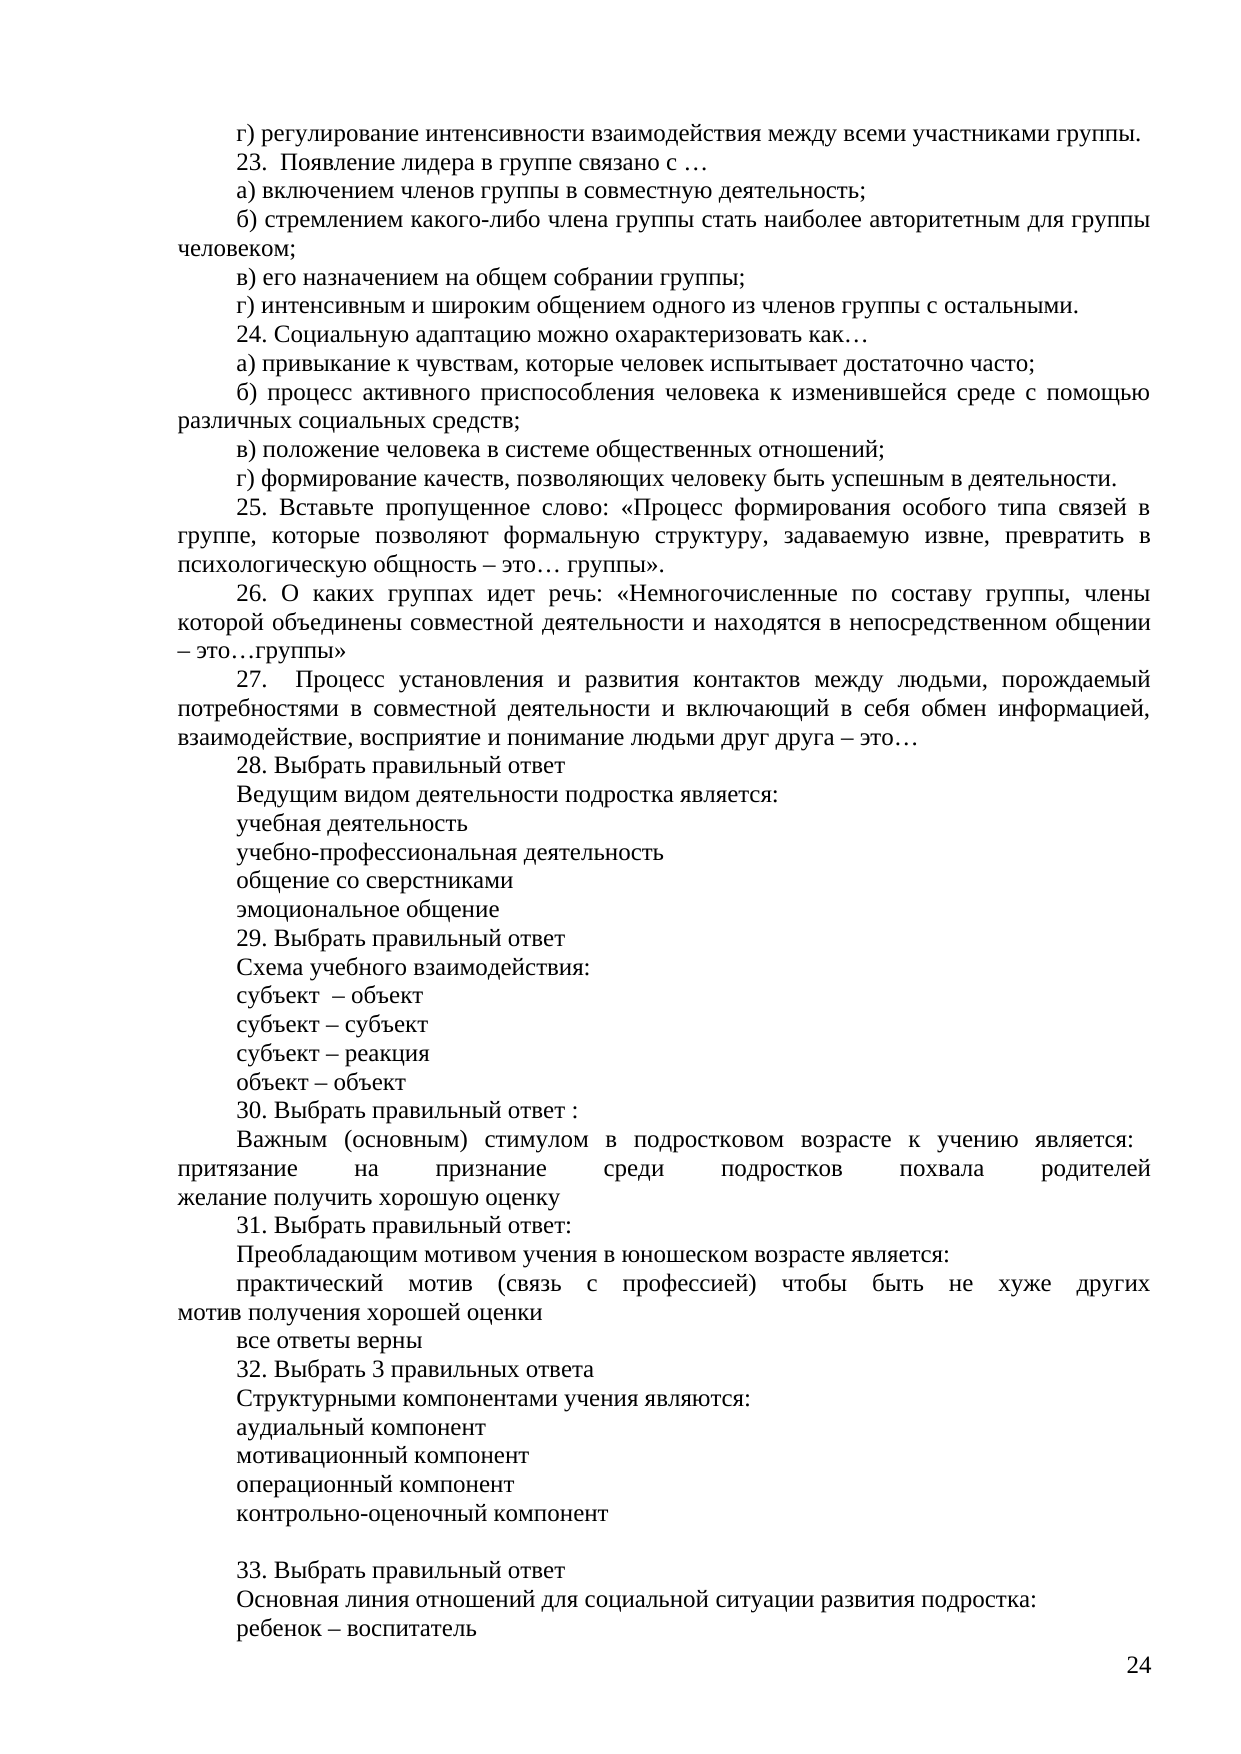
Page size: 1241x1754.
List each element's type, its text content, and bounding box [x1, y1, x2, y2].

text 23. Появление лидера в группе связано с … [177, 147, 1152, 176]
text Важным (основным) стимулом в подростковом возрасте к учению является: притязание на признание среди подростков похвала родителей желание получить хорошую оценку [177, 1124, 1152, 1211]
text а) включением членов группы в совместную деятельность; [177, 176, 1152, 204]
text все ответы верны [177, 1326, 1152, 1354]
text б) стремлением какого-либо члена группы стать наиболее авторитетным для группы человеком; [177, 204, 1152, 262]
text а) привыкание к чувствам, которые человек испытывает достаточно часто; [177, 348, 1152, 377]
text Ведущим видом деятельности подростка является: [177, 779, 1152, 808]
text 28. Выбрать правильный ответ [177, 751, 1152, 779]
text в) положение человека в системе общественных отношений; [177, 434, 1152, 463]
text б) процесс активного приспособления человека к изменившейся среде с помощью различных социальных средств; [177, 377, 1152, 434]
text 29. Выбрать правильный ответ [177, 923, 1152, 952]
text аудиальный компонент [177, 1412, 1152, 1441]
text учебная деятельность [177, 808, 1152, 837]
text г) формирование качеств, позволяющих человеку быть успешным в деятельности. [177, 463, 1152, 492]
text мотивационный компонент [177, 1441, 1152, 1469]
text 25. Вставьте пропущенное слово: «Процесс формирования особого типа связей в группе, которые позволяют формальную структуру, задаваемую извне, превратить в психологическую общность – это… группы». [177, 492, 1152, 578]
text субъект – субъект [177, 1009, 1152, 1038]
text 24. Социальную адаптацию можно охарактеризовать как… [177, 319, 1152, 348]
text 32. Выбрать 3 правильных ответа [177, 1354, 1152, 1383]
text 26. О каких группах идет речь: «Немногочисленные по составу группы, члены которой объединены совместной деятельности и находятся в непосредственном общении – это…группы» [177, 578, 1152, 664]
text Структурными компонентами учения являются: [177, 1383, 1152, 1412]
text Основная линия отношений для социальной ситуации развития подростка: [177, 1584, 1152, 1613]
text учебно-профессиональная деятельность [177, 837, 1152, 866]
text общение со сверстниками [177, 866, 1152, 894]
text операционный компонент [177, 1469, 1152, 1498]
text контрольно-оценочный компонент [177, 1498, 1152, 1527]
text г) интенсивным и широким общением одного из членов группы с остальными. [177, 291, 1152, 319]
text г) регулирование интенсивности взаимодействия между всеми участниками группы. [177, 118, 1152, 147]
text в) его назначением на общем собрании группы; [177, 262, 1152, 291]
text объект – объект [177, 1067, 1152, 1096]
text Схема учебного взаимодействия: [177, 952, 1152, 981]
text 27. Процесс установления и развития контактов между людьми, порождаемый потребностями в совместной деятельности и включающий в себя обмен информацией, взаимодействие, восприятие и понимание людьми друг друга – это… [177, 664, 1152, 751]
text практический мотив (связь с профессией) чтобы быть не хуже других мотив получения хорошей оценки [177, 1268, 1152, 1326]
text эмоциональное общение [177, 894, 1152, 923]
text 31. Выбрать правильный ответ: [177, 1211, 1152, 1239]
text 33. Выбрать правильный ответ [177, 1556, 1152, 1584]
text ребенок – воспитатель [177, 1613, 1152, 1642]
text субъект – реакция [177, 1038, 1152, 1067]
text 30. Выбрать правильный ответ : [177, 1096, 1152, 1124]
text субъект – объект [177, 981, 1152, 1009]
text Преобладающим мотивом учения в юношеском возрасте является: [177, 1239, 1152, 1268]
